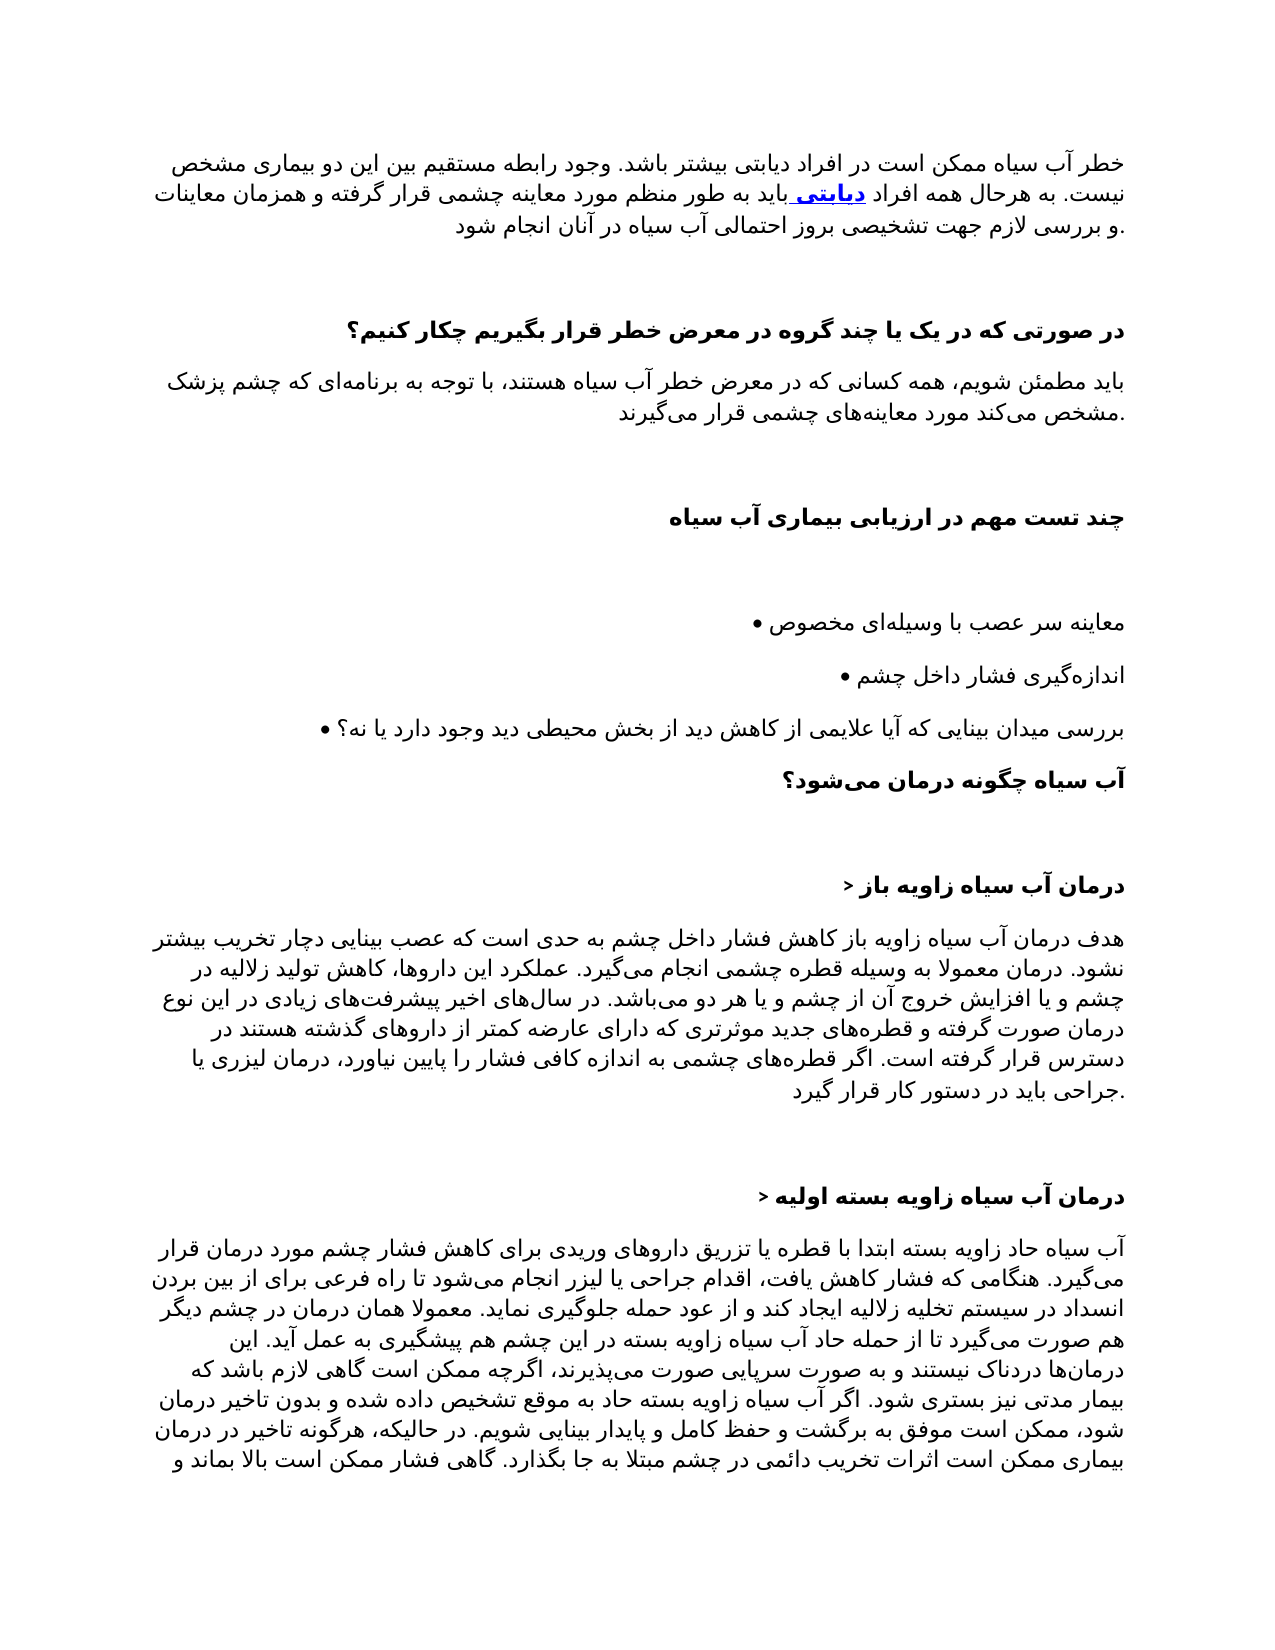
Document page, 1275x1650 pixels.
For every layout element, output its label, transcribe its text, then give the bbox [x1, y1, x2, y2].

text چند تست مهم در ارزیابی بیماری آب سیاه [150, 504, 1125, 531]
text هدف درمان آب سیاه زاویه باز کاهش فشار داخل چشم به حدی است که عصب بینایی دچار تخریب بیشتر نشود. درمان معمولا به وسیله قطره چشمی انجام می‌گیرد. عملکرد این داروها، کاهش تولید زلالیه در چشم و یا افزایش خروج آن از چشم و یا هر دو می‌باشد. در سال‌های اخیر پیشرفت‌های زیادی در این نوع درمان صورت گرفته و قطره‌های جدید موثرتری که دارای عارضه کمتر از داروهای گذشته هستند در دسترس قرار گرفته است. اگر قطره‌های چشمی به اندازه کافی فشار را پایین نیاورد، درمان لیزری یا جراحی باید در دستور کار قرار گیرد. [150, 924, 1125, 1104]
text > درمان آب سیاه زاویه باز [150, 872, 1125, 899]
text خطر آب سیاه ممکن است در افراد دیابتی بیشتر باشد. وجود رابطه مستقیم بین این دو بیماری مشخص نیست. به هرحال همه افراد دیابتی باید به طور منظم مورد معاینه چشمی قرار گرفته و همزمان معاینات و بررسی لازم جهت تشخیصی بروز احتمالی آب سیاه در آنان انجام شود. [150, 150, 1125, 239]
text آب سیاه چگونه درمان می‌شود؟ [150, 767, 1125, 794]
text • معاینه سر عصب با وسیله‌ای مخصوص [150, 608, 1125, 636]
text • اندازه‌گیری فشار داخل چشم [150, 661, 1125, 689]
text باید مطمئن شویم، همه کسانی که در معرض خطر آب سیاه هستند، با توجه به برنامه‌ای که چشم پزشک مشخص می‌کند مورد معاینه‌های چشمی قرار می‌گیرند. [150, 368, 1125, 426]
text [150, 1235, 1125, 1473]
text • بررسی میدان بینایی که آیا علایمی از کاهش دید از بخش محیطی دید وجود دارد یا نه؟ [150, 714, 1125, 742]
text در صورتی که در یک یا چند گروه در معرض خطر قرار بگیریم چکار کنیم؟ [150, 317, 1125, 343]
text > درمان آب سیاه زاویه بسته اولیه [150, 1182, 1125, 1210]
